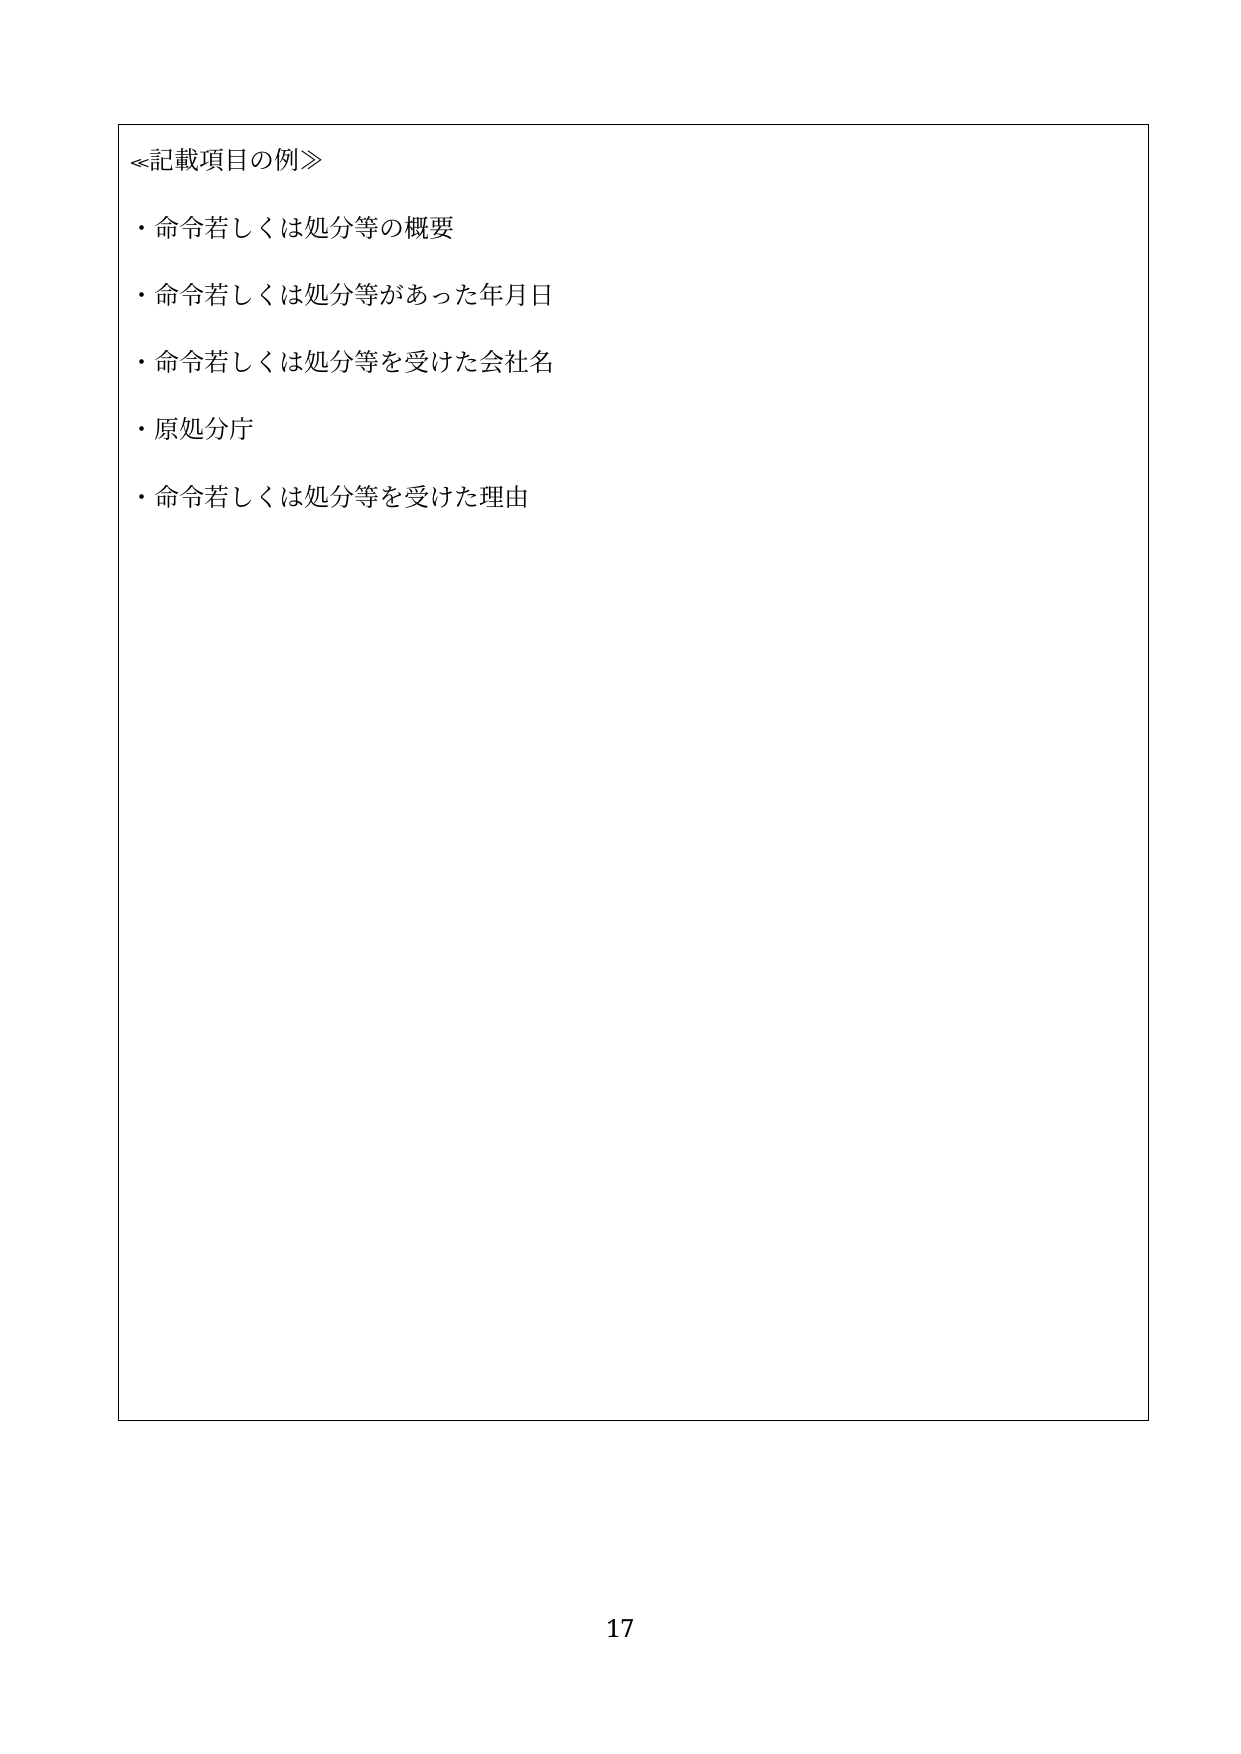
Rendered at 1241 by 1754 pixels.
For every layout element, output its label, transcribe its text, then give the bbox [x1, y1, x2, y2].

table_header ≪記載項目の例≫ ・命令若しくは処分等の概要 ・命令若しくは処分等があった年月日 ・命令若しくは処分等を受けた会社名 ・原処分庁 ・命令若しくは処分等を受けた理由 [119, 125, 1148, 1420]
